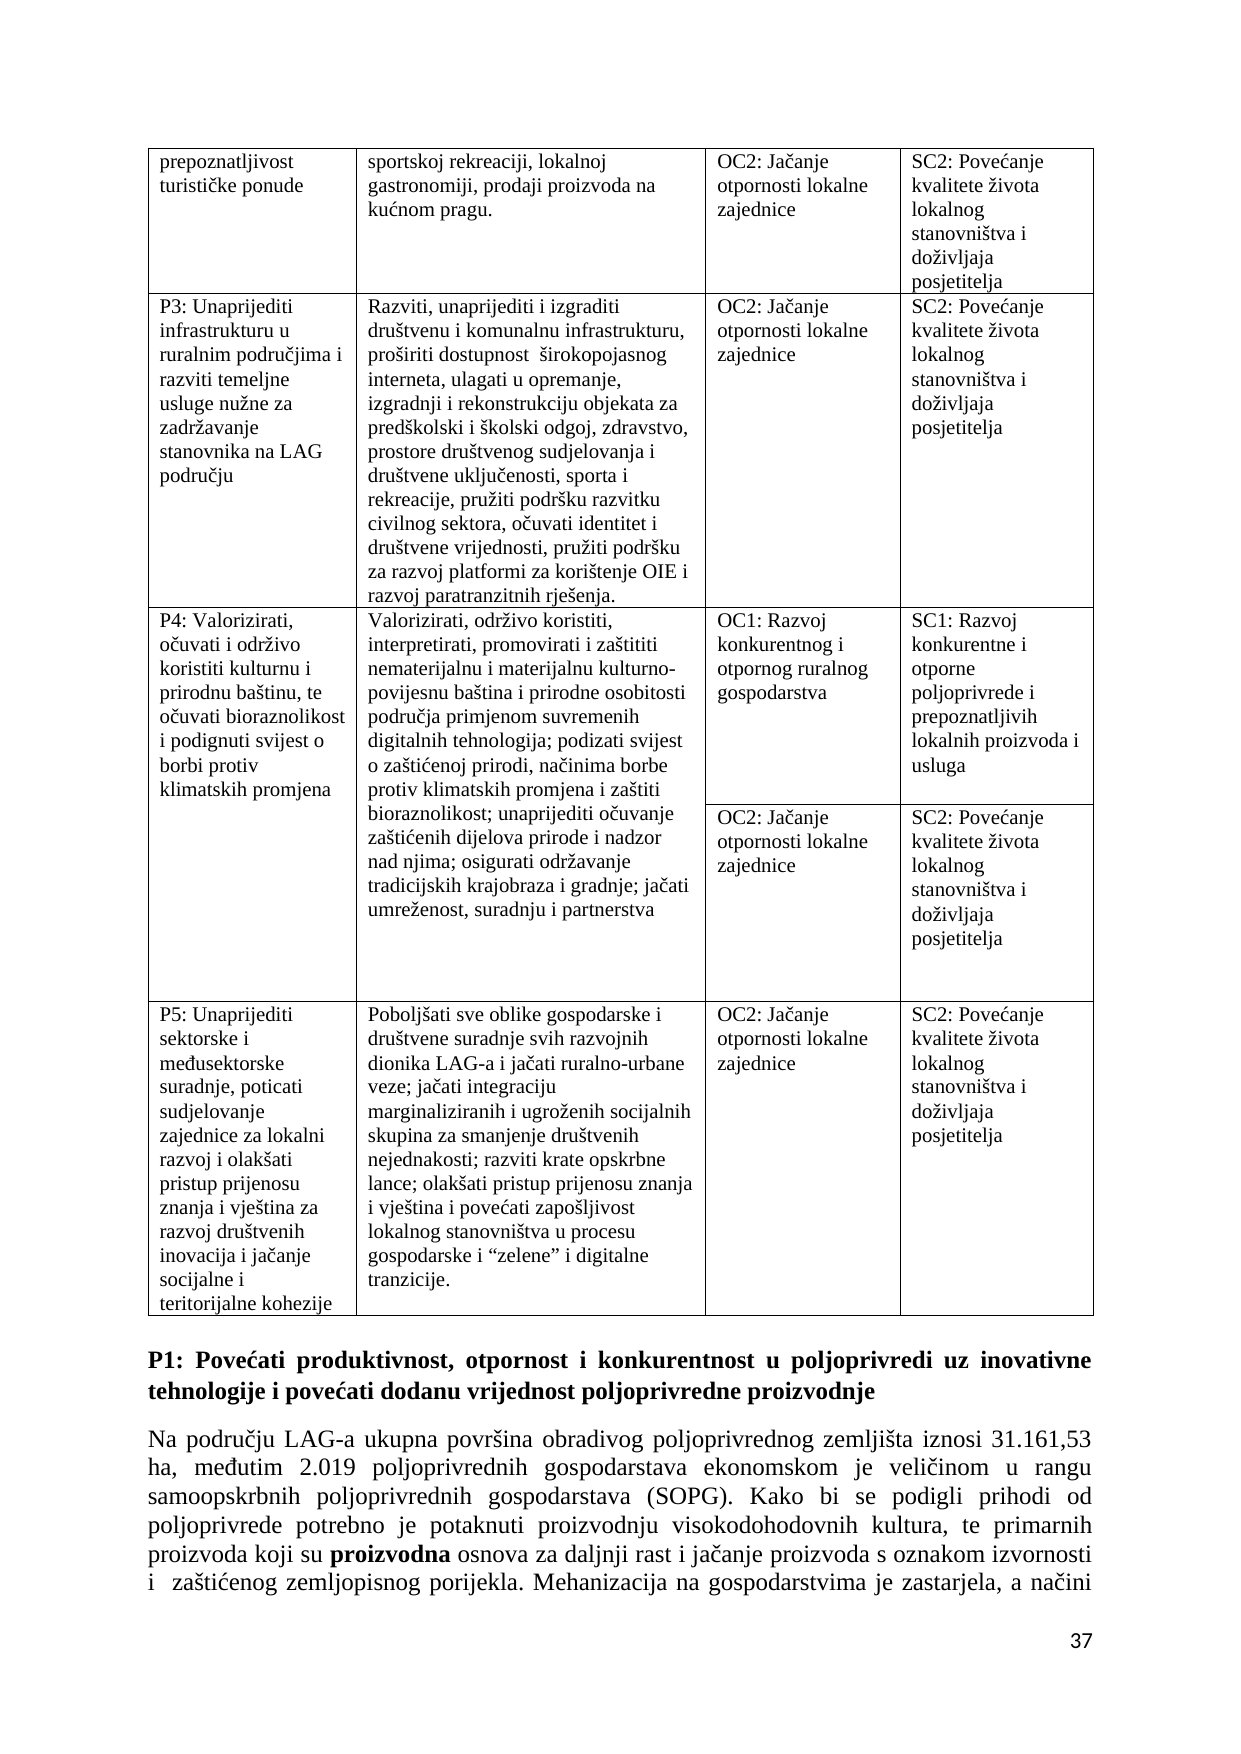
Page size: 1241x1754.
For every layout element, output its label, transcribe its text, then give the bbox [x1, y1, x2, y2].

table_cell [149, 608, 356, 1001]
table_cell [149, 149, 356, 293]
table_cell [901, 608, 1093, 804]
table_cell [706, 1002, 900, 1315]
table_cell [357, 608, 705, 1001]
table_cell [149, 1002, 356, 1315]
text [148, 1424, 1093, 1596]
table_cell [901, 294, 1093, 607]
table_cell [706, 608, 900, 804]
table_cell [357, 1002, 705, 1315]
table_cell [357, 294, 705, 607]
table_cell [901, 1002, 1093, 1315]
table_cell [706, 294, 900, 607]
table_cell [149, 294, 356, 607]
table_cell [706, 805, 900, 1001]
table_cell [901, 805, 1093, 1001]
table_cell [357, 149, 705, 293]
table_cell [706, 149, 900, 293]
text P1: Povećati produktivnost, otpornost i konkurentnost u poljoprivredi uz inovativne tehnologije i povećati dodanu vrijednost poljoprivredne proizvodnje [148, 1345, 1093, 1405]
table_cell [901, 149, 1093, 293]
